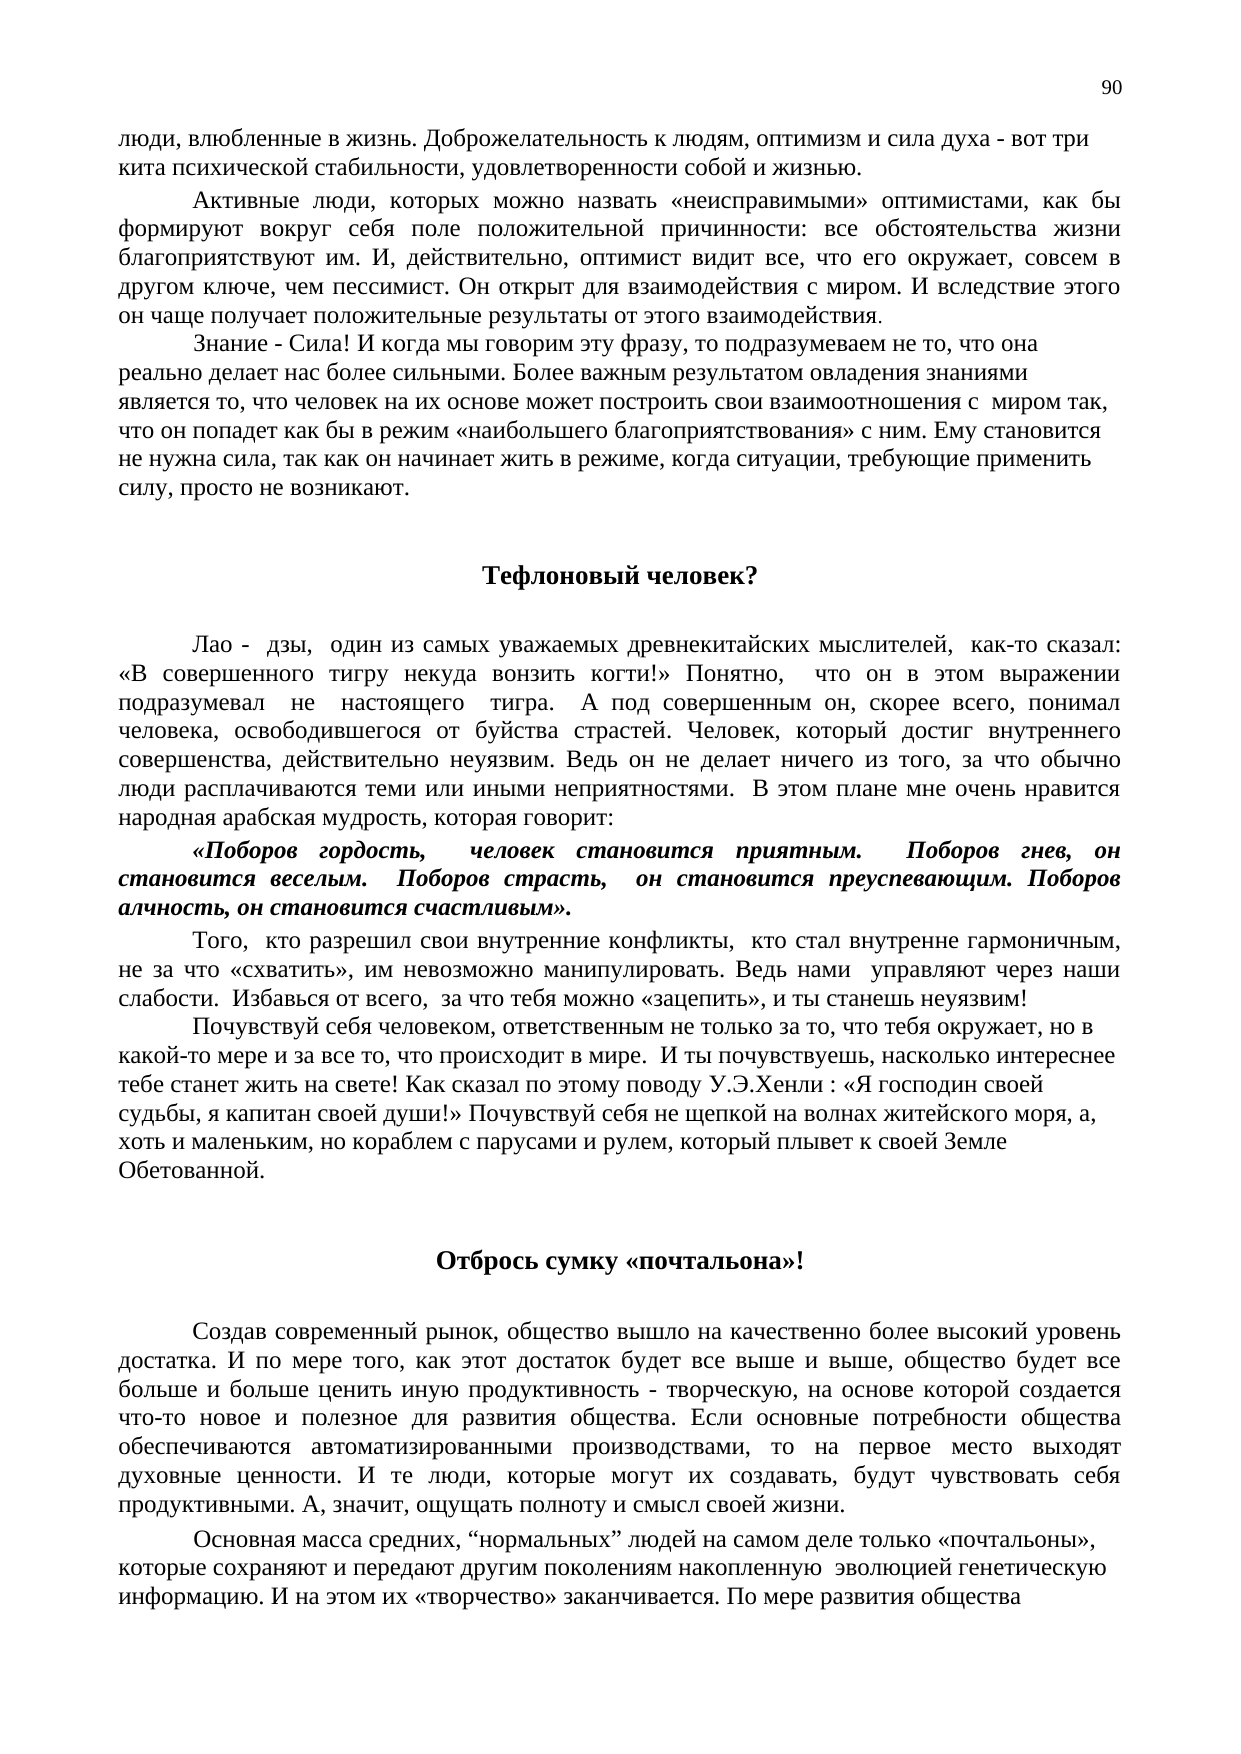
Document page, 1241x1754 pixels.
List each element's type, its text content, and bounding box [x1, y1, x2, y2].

text Создав современный рынок, общество вышло на качественно более высокий уровень достатка. И по мере того, как этот достаток будет все выше и выше, общество будет все больше и больше ценить иную продуктивность - творческую, на основе которой создается что-то новое и полезное для развития общества. Если основные потребности общества обеспечиваются автоматизированными производствами, то на первое место выходят духовные ценности. И те люди, которые могут их создавать, будут чувствовать себя продуктивными. А, значит, ощущать полноту и смысл своей жизни. [118, 1316, 1122, 1517]
text Лао - дзы, один из самых уважаемых древнекитайских мыслителей, как-то сказал: «В совершенного тигру некуда вонзить когти!» Понятно, что он в этом выражении подразумевал не настоящего тигра. А под совершенным он, скорее всего, понимал человека, освободившегося от буйства страстей. Человек, который достиг внутреннего совершенства, действительно неуязвим. Ведь он не делает ничего из того, за что обычно люди расплачиваются теми или иными неприятностями. В этом плане мне очень нравится народная арабская мудрость, которая говорит: [118, 629, 1122, 831]
text Знание - Сила! И когда мы говорим эту фразу, то подразумеваем не то, что она реально делает нас более сильными. Более важным результатом овладения знаниями является то, что человек на их основе может построить свои взаимоотношения с миром так, что он попадет как бы в режим «наибольшего благоприятствования» с ним. Ему становится не нужна сила, так как он начинает жить в режиме, когда ситуации, требующие применить силу, просто не возникают. [118, 328, 1122, 501]
text Активные люди, которых можно назвать «неисправимыми» оптимистами, как бы формируют вокруг себя поле положительной причинности: все обстоятельства жизни благоприятствуют им. И, действительно, оптимист видит все, что его окружает, совсем в другом ключе, чем пессимист. Он открыт для взаимодействия с миром. И вследствие этого он чаще получает положительные результаты от этого взаимодействия. [118, 185, 1122, 328]
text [118, 1524, 1122, 1610]
text Того, кто разрешил свои внутренние конфликты, кто стал внутренне гармоничным, не за что «схватить», им невозможно манипулировать. Ведь нами управляют через наши слабости. Избавься от всего, за что тебя можно «зацепить», и ты станешь неуязвим! [118, 925, 1122, 1011]
text Почувствуй себя человеком, ответственным не только за то, что тебя окружает, но в какой-то мере и за все то, что происходит в мире. И ты почувствуешь, насколько интереснее тебе станет жить на свете! Как сказал по этому поводу У.Э.Хенли : «Я господин своей судьбы, я капитан своей души!» Почувствуй себя не щепкой на волнах житейского моря, а, хоть и маленьким, но кораблем с парусами и рулем, который плывет к своей Земле Обетованной. [118, 1011, 1122, 1184]
text «Поборов гордость, человек становится приятным. Поборов гнев, он становится веселым. Поборов страсть, он становится преуспевающим. Поборов алчность, он становится счастливым». [118, 835, 1122, 921]
subtitle Тефлоновый человек? [118, 559, 1122, 590]
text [118, 123, 1122, 181]
subtitle Отбрось сумку «почтальона»! [118, 1244, 1122, 1275]
